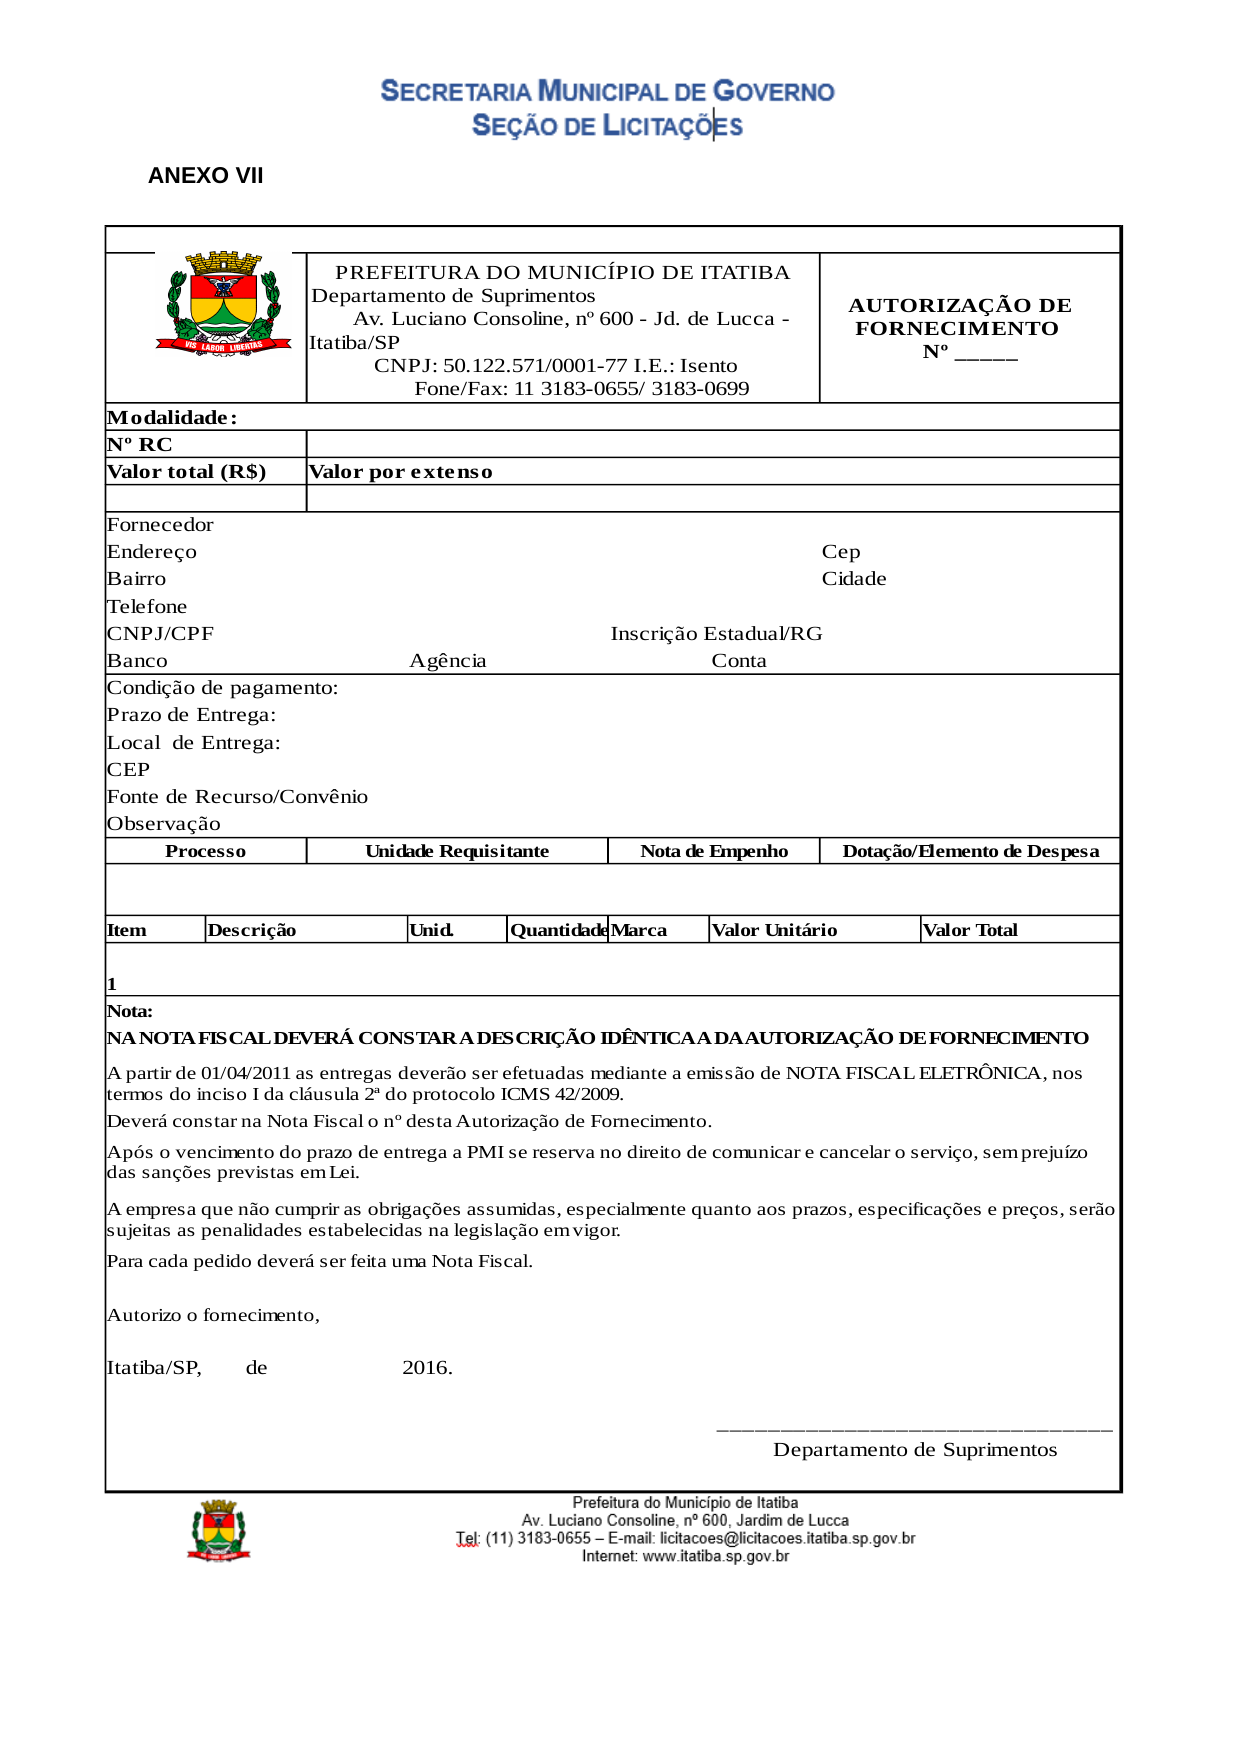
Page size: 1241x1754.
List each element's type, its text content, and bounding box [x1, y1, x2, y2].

picture [148, 59, 1034, 148]
text ANEXO VII [148, 162, 1143, 189]
picture [148, 1450, 1137, 1591]
